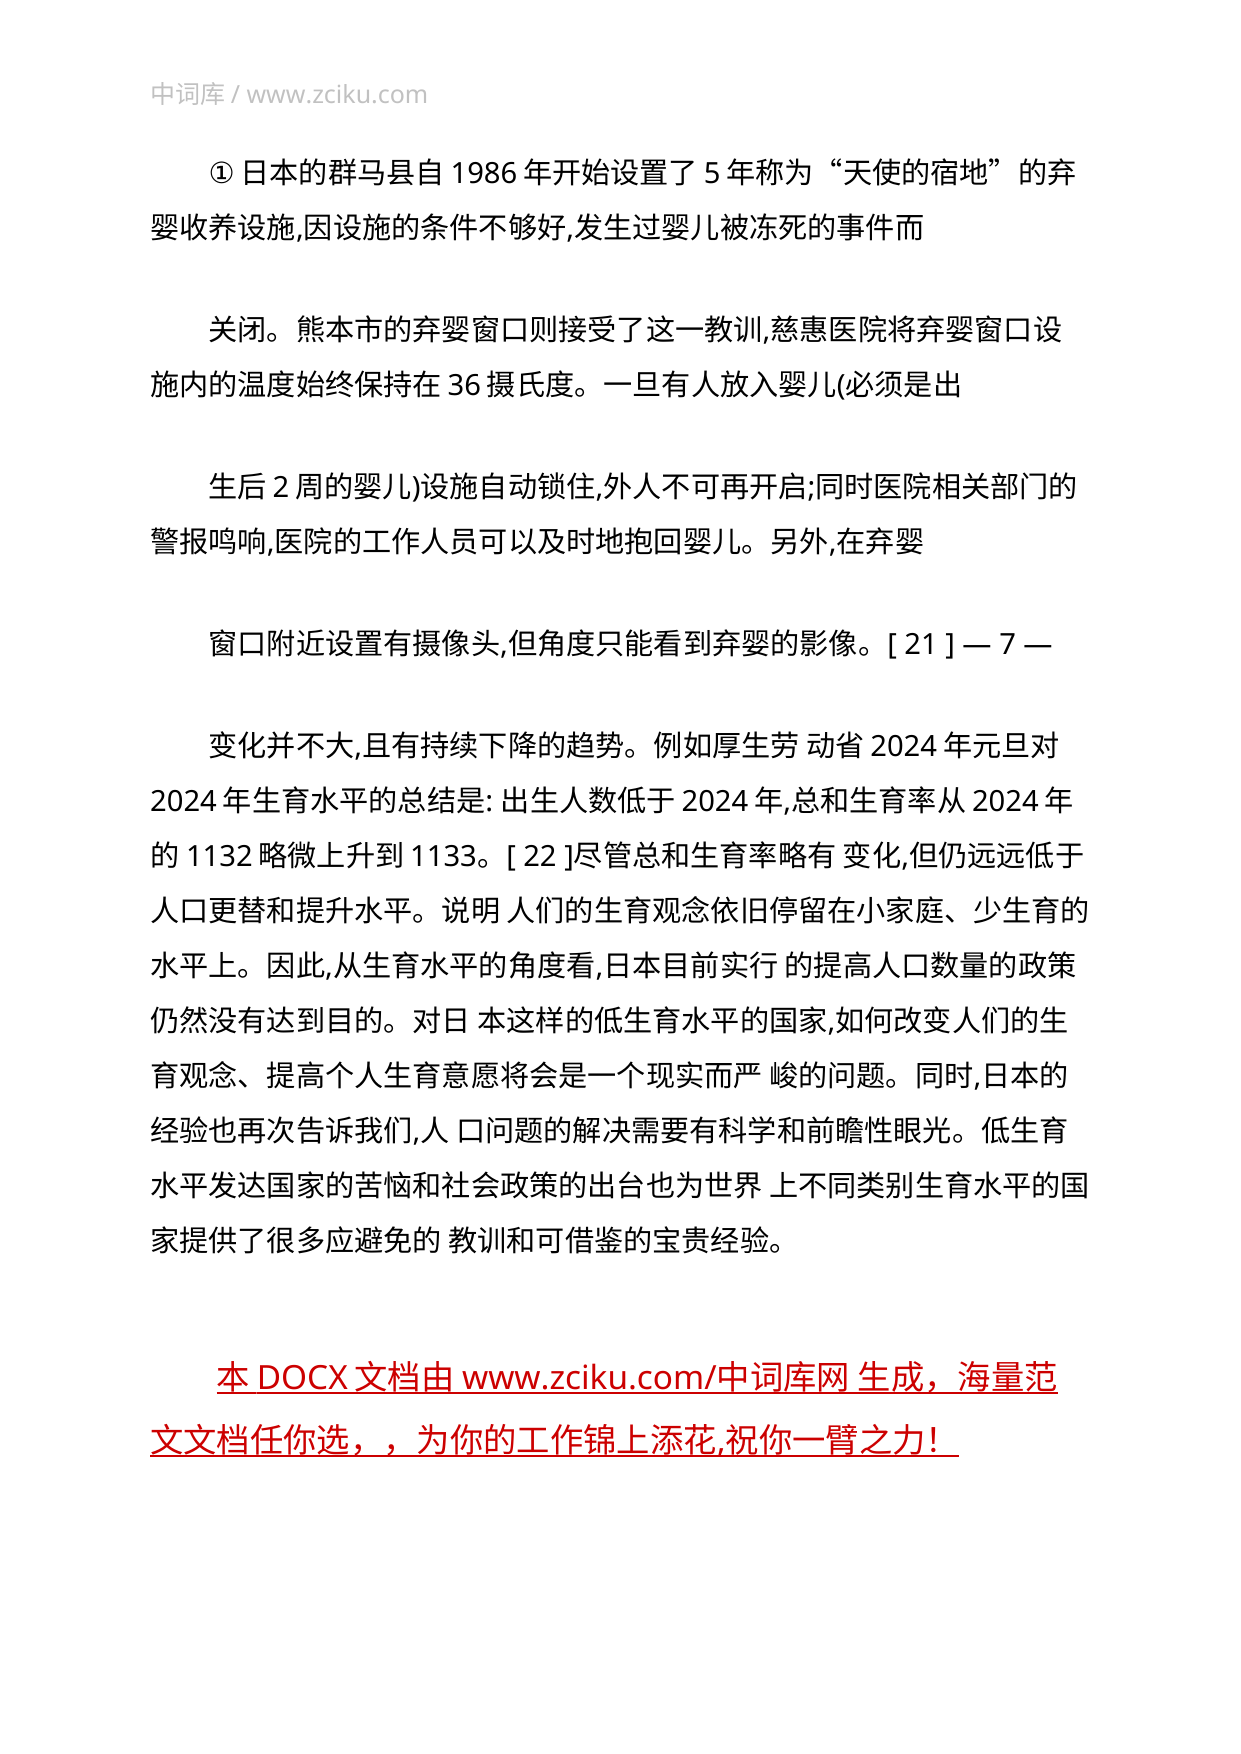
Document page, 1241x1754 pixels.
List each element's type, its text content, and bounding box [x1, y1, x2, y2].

text 窗口附近设置有摄像头,但角度只能看到弃婴的影像。[ 21 ] — 7 — [150, 621, 1090, 663]
text ①日本的群马县自1986年开始设置了5年称为“天使的宿地”的弃婴收养设施,因设施的条件不够好,发生过婴儿被冻死的事件而 [150, 150, 1090, 247]
text 变化并不大,且有持续下降的趋势。例如厚生劳 动省2024年元旦对2024年生育水平的总结是: 出生人数低于2024年,总和生育率从2024年的 1132略微上升到1133。[ 22 ]尽管总和生育率略有 变化,但仍远远低于人口更替和提升水平。说明 人们的生育观念依旧停留在小家庭、少生育的水平上。因此,从生育水平的角度看,日本目前实行 的提高人口数量的政策仍然没有达到目的。对日 本这样的低生育水平的国家,如何改变人们的生 育观念、提高个人生育意愿将会是一个现实而严 峻的问题。同时,日本的经验也再次告诉我们,人 口问题的解决需要有科学和前瞻性眼光。低生育 水平发达国家的苦恼和社会政策的出台也为世界 上不同类别生育水平的国家提供了很多应避免的 教训和可借鉴的宝贵经验。 [150, 723, 1090, 1260]
text 生后2周的婴儿)设施自动锁住,外人不可再开启;同时医院相关部门的警报鸣响,医院的工作人员可以及时地抱回婴儿。另外,在弃婴 [150, 464, 1090, 561]
text 关闭。熊本市的弃婴窗口则接受了这一教训,慈惠医院将弃婴窗口设施内的温度始终保持在36摄氏度。一旦有人放入婴儿(必须是出 [150, 307, 1090, 404]
text 本DOCX文档由 www.zciku.com/中词库网 生成，海量范文文档任你选，，为你的工作锦上添花,祝你一臂之力！ [150, 1351, 1090, 1462]
